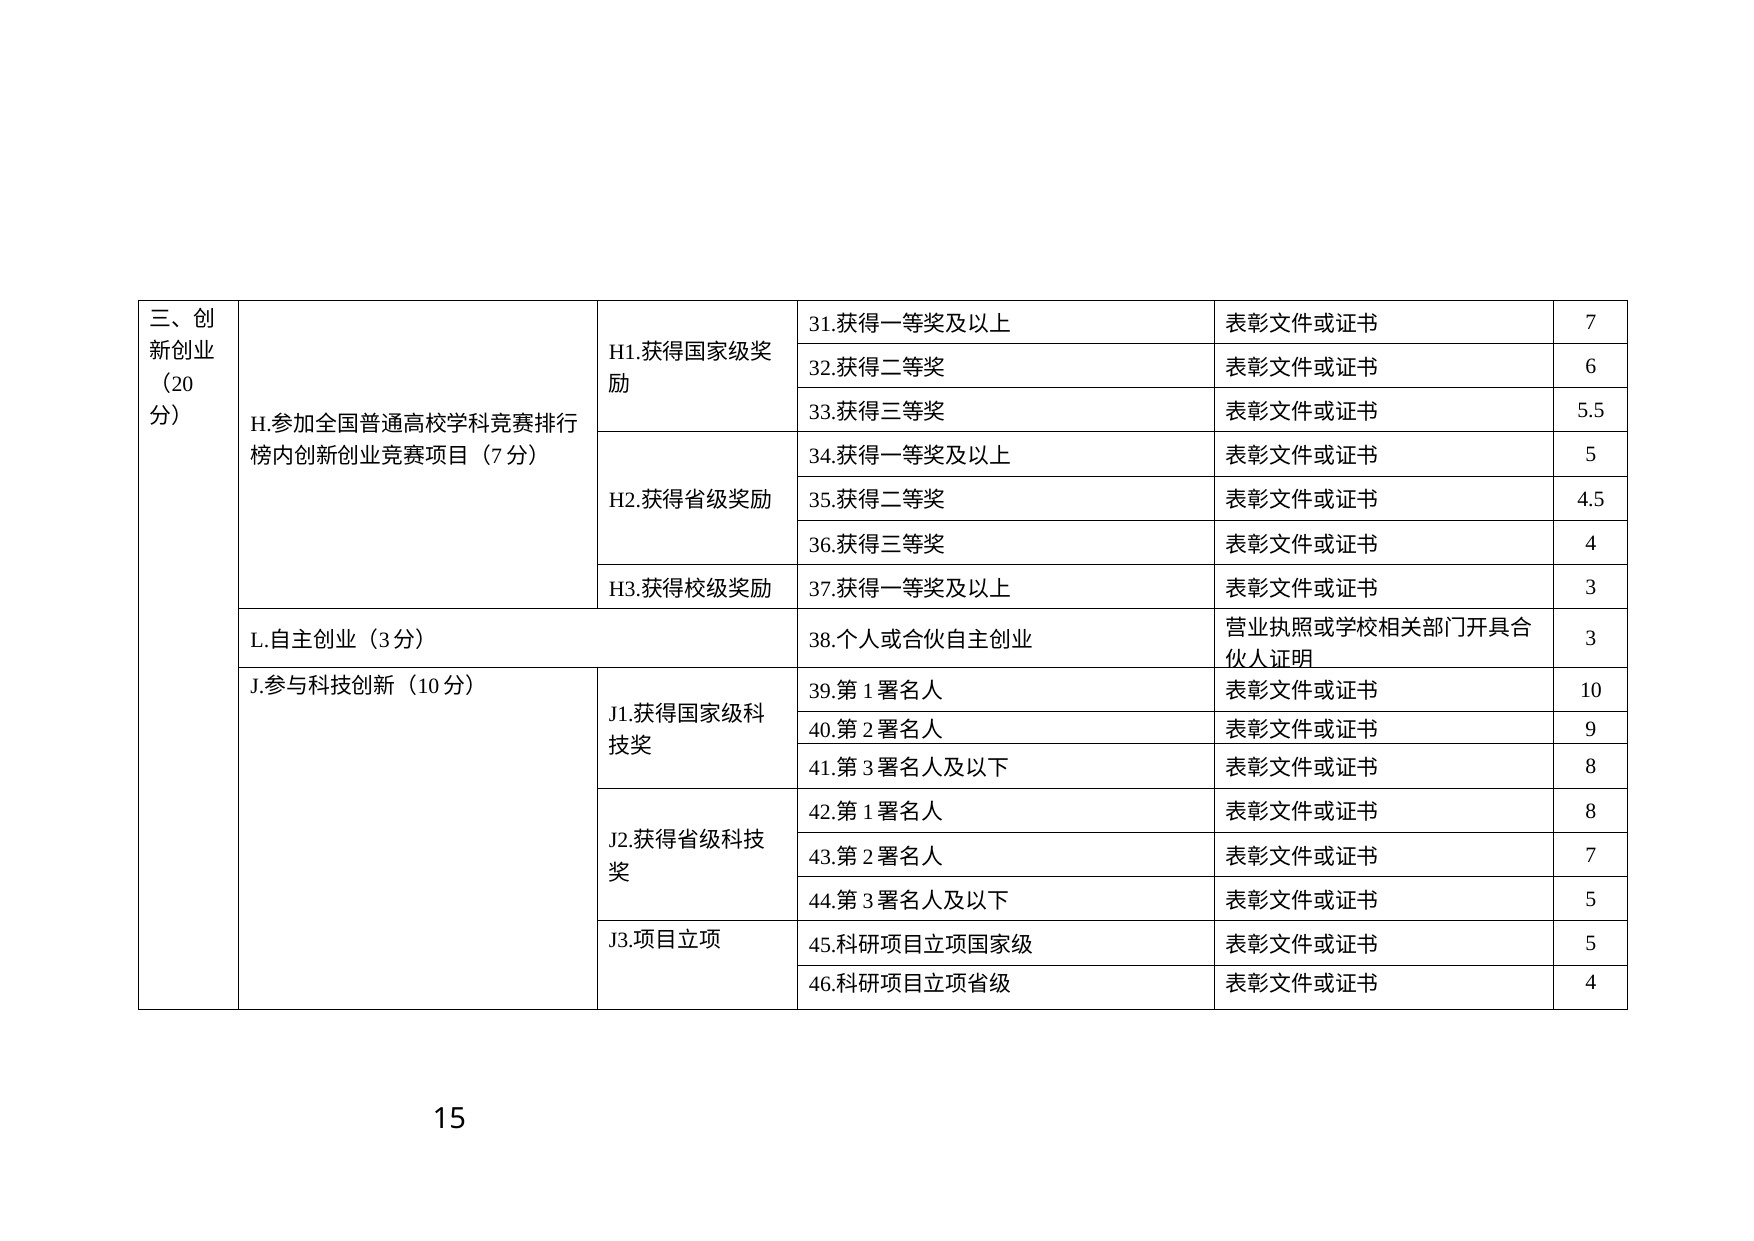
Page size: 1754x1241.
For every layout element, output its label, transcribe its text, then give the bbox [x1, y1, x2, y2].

table_cell 33.获得三等奖 [798, 388, 1214, 431]
table_cell 46.科研项目立项省级 [798, 966, 1214, 1009]
table_cell J1.获得国家级科技奖 [598, 668, 797, 788]
table_cell 表彰文件或证书 [1215, 388, 1553, 431]
table_cell 表彰文件或证书 [1215, 921, 1553, 965]
table_cell 表彰文件或证书 [1215, 565, 1553, 608]
table_cell 3 [1554, 565, 1627, 608]
table_cell 6 [1554, 344, 1627, 387]
table_cell J3.项目立项 [598, 921, 797, 1009]
table_header 三、创新创业（20分） [139, 301, 238, 1009]
table_cell 表彰文件或证书 [1215, 712, 1553, 743]
table_cell 38.个人或合伙自主创业 [798, 609, 1214, 667]
table_cell 39.第1署名人 [798, 668, 1214, 711]
table_cell 表彰文件或证书 [1215, 432, 1553, 476]
table_cell 5 [1554, 877, 1627, 920]
table_cell 34.获得一等奖及以上 [798, 432, 1214, 476]
table_cell 10 [1554, 668, 1627, 711]
table_cell 4 [1554, 521, 1627, 564]
table_cell 4.5 [1554, 477, 1627, 520]
table_cell 4 [1554, 966, 1627, 1009]
table_cell 7 [1554, 833, 1627, 876]
table_cell 36.获得三等奖 [798, 521, 1214, 564]
table_cell 表彰文件或证书 [1215, 344, 1553, 387]
table_cell 44.第3署名人及以下 [798, 877, 1214, 920]
table_cell 40.第2署名人 [798, 712, 1214, 743]
table_cell H3.获得校级奖励 [598, 565, 797, 608]
table_cell 37.获得一等奖及以上 [798, 565, 1214, 608]
table_cell 45.科研项目立项国家级 [798, 921, 1214, 965]
table_cell 表彰文件或证书 [1215, 789, 1553, 832]
table_cell L.自主创业（3分） [239, 609, 797, 667]
table_cell 表彰文件或证书 [1215, 744, 1553, 788]
table_cell 表彰文件或证书 [1215, 966, 1553, 1009]
table_cell 8 [1554, 744, 1627, 788]
table_header H1.获得国家级奖励 [598, 301, 797, 431]
table_cell 表彰文件或证书 [1215, 877, 1553, 920]
table_cell J.参与科技创新（10分） [239, 668, 597, 1009]
table_cell 表彰文件或证书 [1215, 833, 1553, 876]
table_cell H2.获得省级奖励 [598, 432, 797, 564]
table_cell 营业执照或学校相关部门开具合伙人证明 [1215, 609, 1553, 667]
table_cell 41.第3署名人及以下 [798, 744, 1214, 788]
table_cell 5.5 [1554, 388, 1627, 431]
table_cell 35.获得二等奖 [798, 477, 1214, 520]
table_cell 表彰文件或证书 [1215, 521, 1553, 564]
table_cell 43.第2署名人 [798, 833, 1214, 876]
table_header H.参加全国普通高校学科竞赛排行榜内创新创业竞赛项目（7分） [239, 301, 597, 608]
table_header 7 [1554, 301, 1627, 343]
table_cell 表彰文件或证书 [1215, 477, 1553, 520]
table_cell J2.获得省级科技奖 [598, 789, 797, 920]
table_cell 表彰文件或证书 [1215, 668, 1553, 711]
table_cell 5 [1554, 921, 1627, 965]
table_cell 9 [1554, 712, 1627, 743]
table_cell 8 [1554, 789, 1627, 832]
table_cell 32.获得二等奖 [798, 344, 1214, 387]
table_cell 5 [1554, 432, 1627, 476]
table_cell 42.第1署名人 [798, 789, 1214, 832]
table_header 表彰文件或证书 [1215, 301, 1553, 343]
table_cell 3 [1554, 609, 1627, 667]
table_header 31.获得一等奖及以上 [798, 301, 1214, 343]
